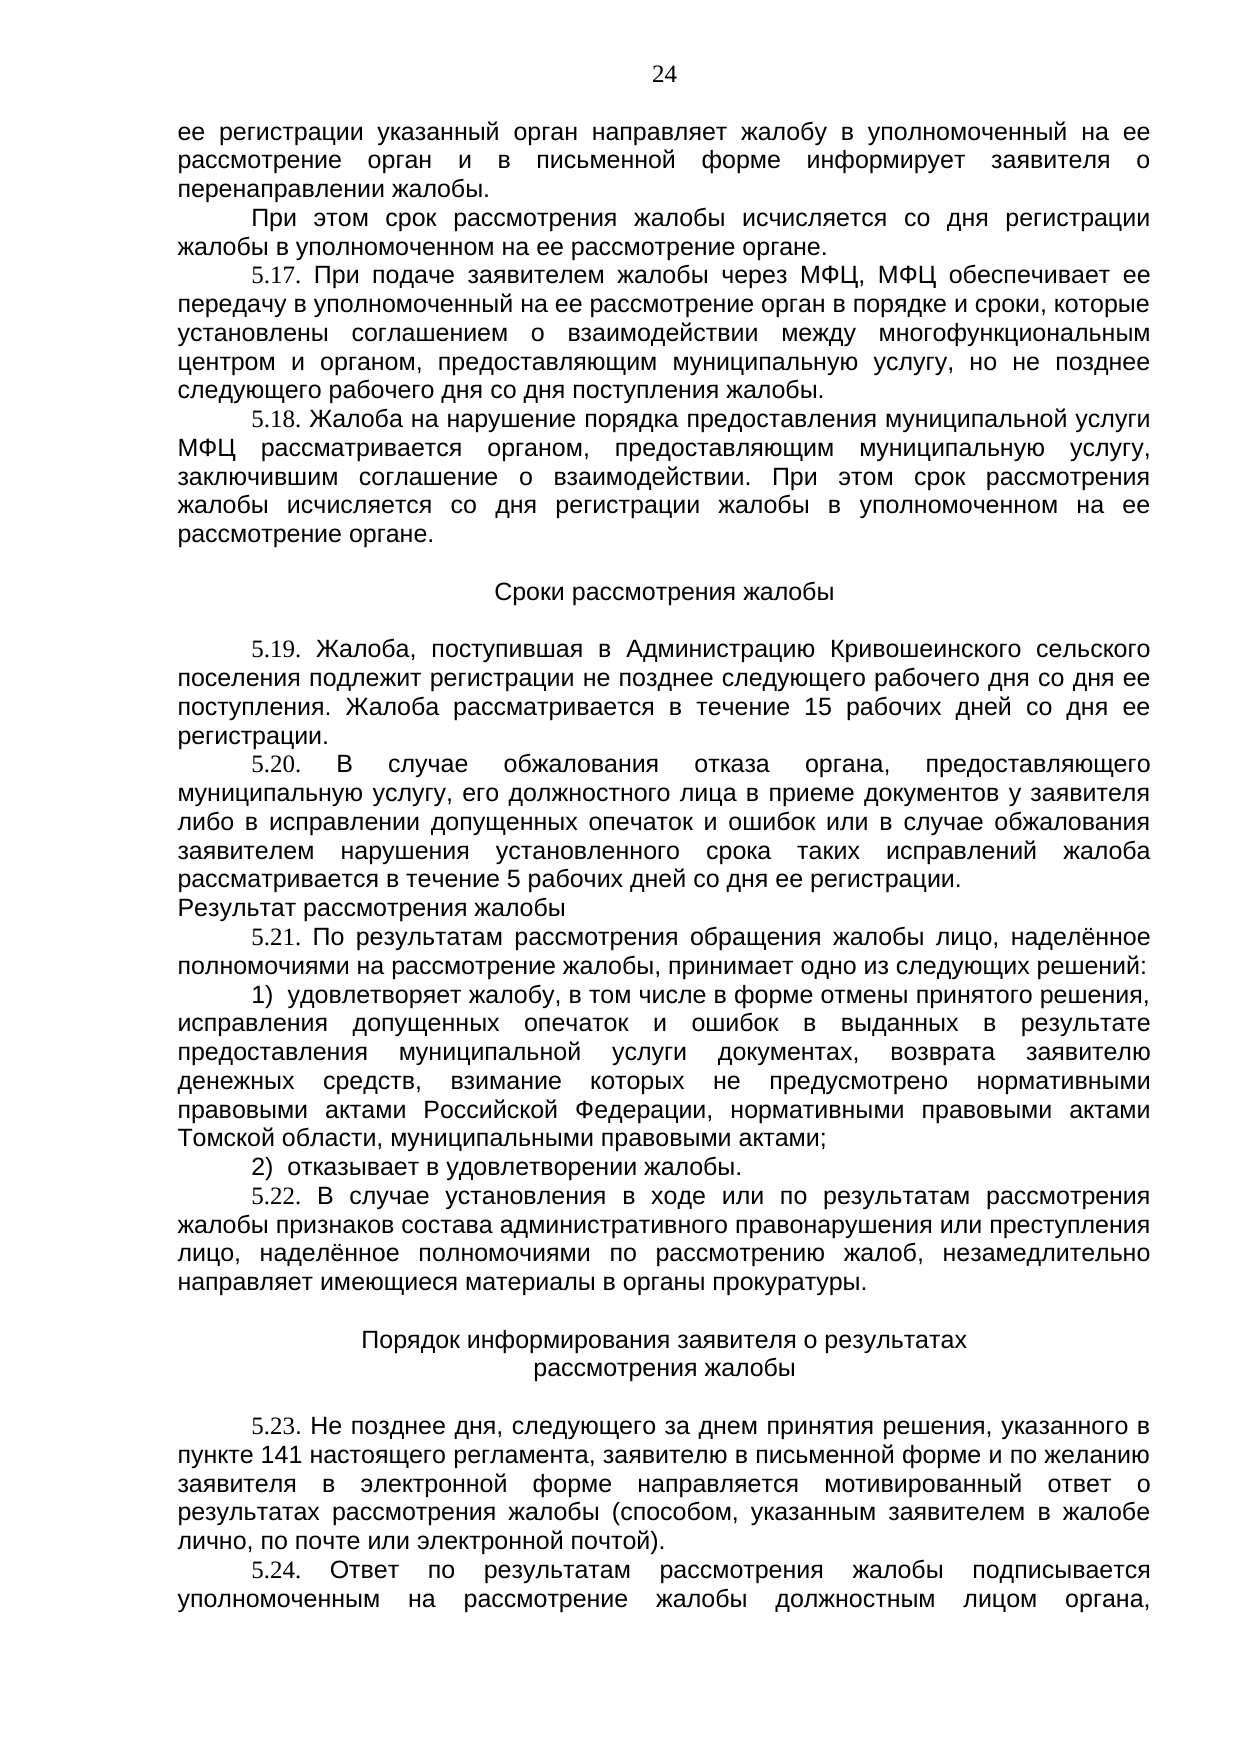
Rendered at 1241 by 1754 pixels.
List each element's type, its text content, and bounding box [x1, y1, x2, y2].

text 5.22. В случае установления в ходе или по результатам рассмотрения жалобы признаков состава административного правонарушения или преступления лицо, наделённое полномочиями по рассмотрению жалоб, незамедлительно направляет имеющиеся материалы в органы прокуратуры. [177, 1181, 1152, 1296]
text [177, 117, 1152, 203]
text 2) отказывает в удовлетворении жалобы. [177, 1152, 1152, 1181]
text 5.23. Не позднее дня, следующего за днем принятия решения, указанного в пункте 141 настоящего регламента, заявителю в письменной форме и по желанию заявителя в электронной форме направляется мотивированный ответ о результатах рассмотрения жалобы (способом, указанным заявителем в жалобе лично, по почте или электронной почтой). [177, 1411, 1152, 1555]
text Сроки рассмотрения жалобы [177, 577, 1152, 606]
text рассмотрения жалобы [177, 1353, 1152, 1382]
text 5.20. В случае обжалования отказа органа, предоставляющего муниципальную услугу, его должностного лица в приеме документов у заявителя либо в исправлении допущенных опечаток и ошибок или в случае обжалования заявителем нарушения установленного срока таких исправлений жалоба рассматривается в течение 5 рабочих дней со дня ее регистрации. [177, 749, 1152, 893]
text Порядок информирования заявителя о результатах [177, 1325, 1152, 1353]
text 1) удовлетворяет жалобу, в том числе в форме отмены принятого решения, исправления допущенных опечаток и ошибок в выданных в результате предоставления муниципальной услуги документах, возврата заявителю денежных средств, взимание которых не предусмотрено нормативными правовыми актами Российской Федерации, нормативными правовыми актами Томской области, муниципальными правовыми актами; [177, 979, 1152, 1152]
text Результат рассмотрения жалобы [177, 893, 1152, 922]
text 5.18. Жалоба на нарушение порядка предоставления муниципальной услуги МФЦ рассматривается органом, предоставляющим муниципальную услугу, заключившим соглашение о взаимодействии. При этом срок рассмотрения жалобы исчисляется со дня регистрации жалобы в уполномоченном на ее рассмотрение органе. [177, 404, 1152, 548]
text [177, 1555, 1152, 1612]
text 5.19. Жалоба, поступившая в Администрацию Кривошеинского сельского поселения подлежит регистрации не позднее следующего рабочего дня со дня ее поступления. Жалоба рассматривается в течение 15 рабочих дней со дня ее регистрации. [177, 634, 1152, 749]
text 5.21. По результатам рассмотрения обращения жалобы лицо, наделённое полномочиями на рассмотрение жалобы, принимает одно из следующих решений: [177, 922, 1152, 979]
text 5.17. При подаче заявителем жалобы через МФЦ, МФЦ обеспечивает ее передачу в уполномоченный на ее рассмотрение орган в порядке и сроки, которые установлены соглашением о взаимодействии между многофункциональным центром и органом, предоставляющим муниципальную услугу, но не позднее следующего рабочего дня со дня поступления жалобы. [177, 260, 1152, 404]
text При этом срок рассмотрения жалобы исчисляется со дня регистрации жалобы в уполномоченном на ее рассмотрение органе. [177, 203, 1152, 260]
